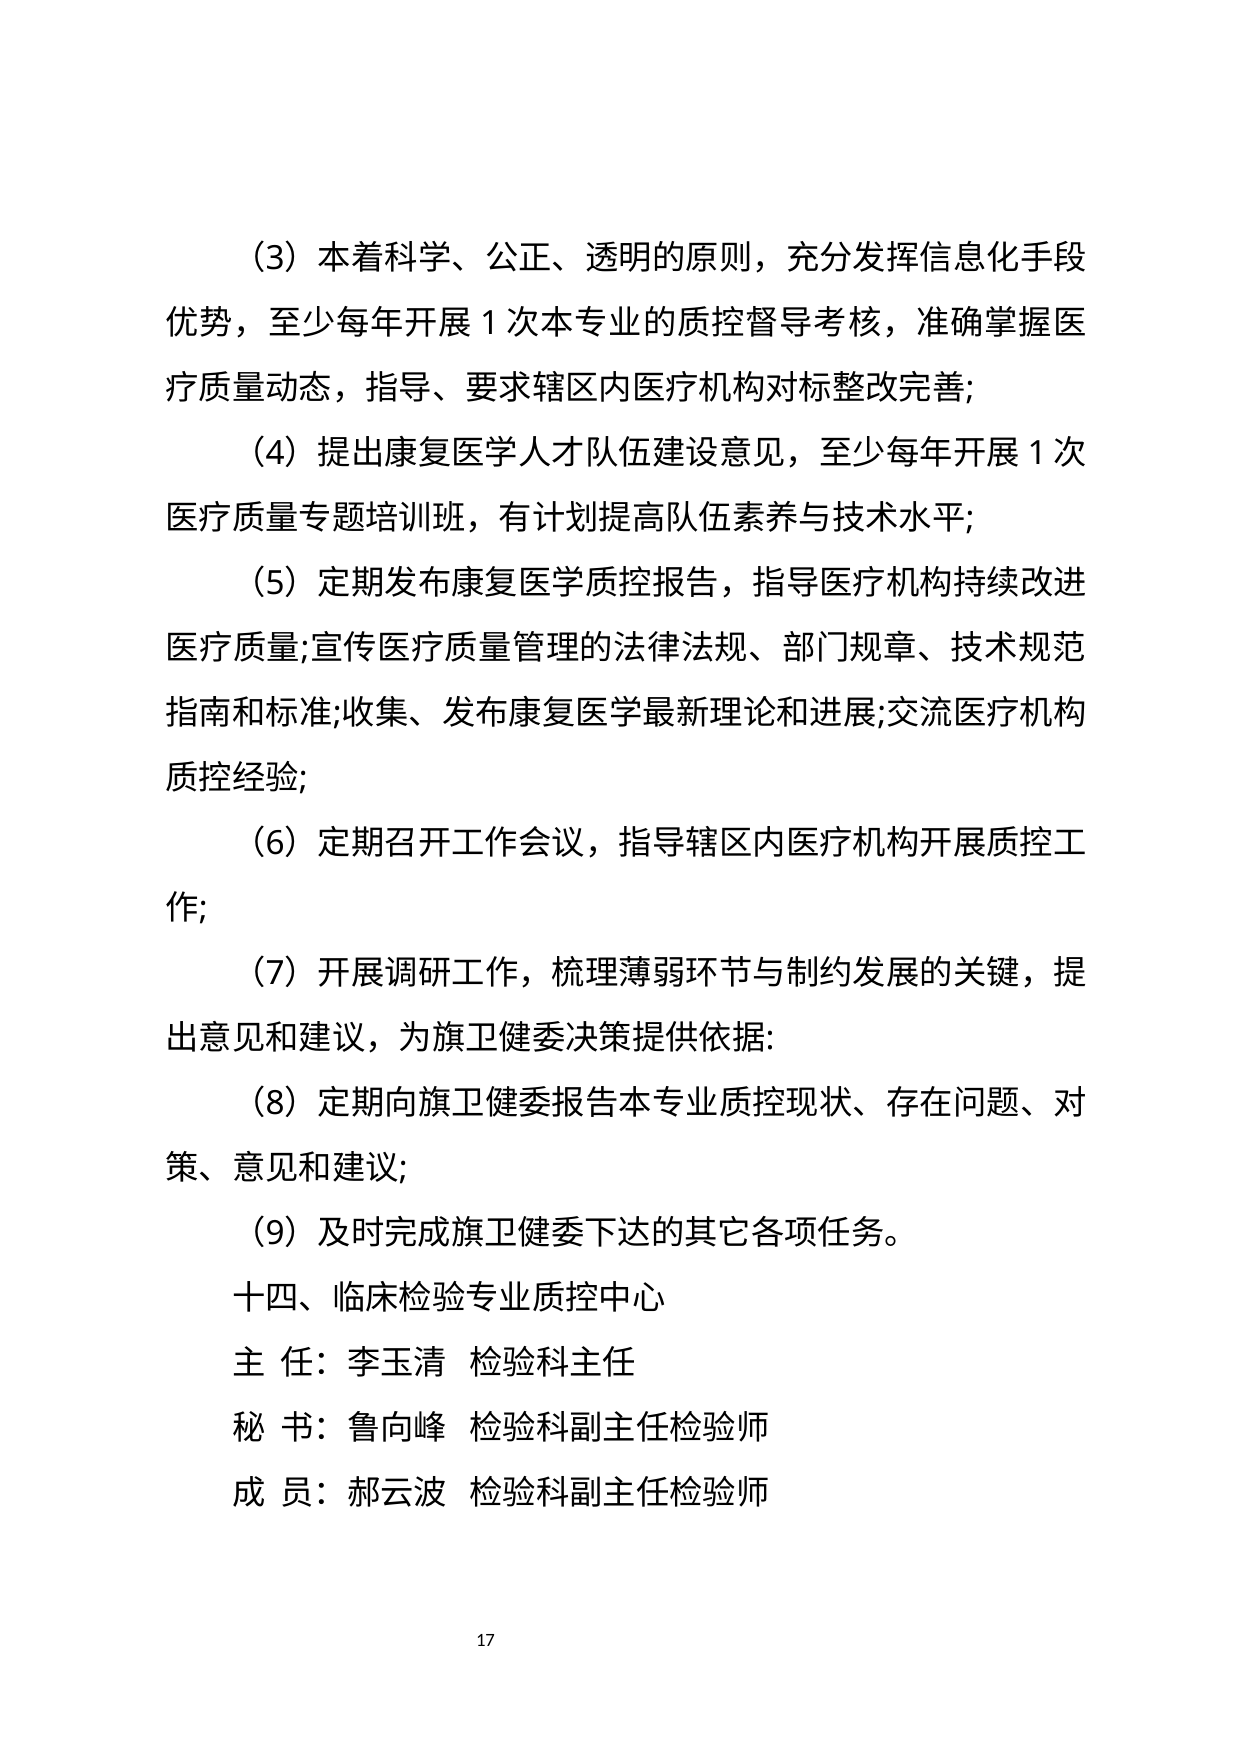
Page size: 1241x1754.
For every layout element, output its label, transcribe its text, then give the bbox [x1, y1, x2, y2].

list 定期召开工作会议，指导辖区内医疗机构开展质控工作; [165, 807, 1087, 937]
text 主 任：李玉清 检验科主任 [165, 1327, 1087, 1392]
list 十四、临床检验专业质控中心 [165, 1262, 1087, 1327]
list 开展调研工作，梳理薄弱环节与制约发展的关键，提出意见和建议，为旗卫健委决策提供依据: [165, 937, 1087, 1067]
list 本着科学、公正、透明的原则，充分发挥信息化手段优势，至少每年开展1次本专业的质控督导考核，准确掌握医疗质量动态，指导、要求辖区内医疗机构对标整改完善; [165, 222, 1087, 417]
list 提出康复医学人才队伍建设意见，至少每年开展1次医疗质量专题培训班，有计划提高队伍素养与技术水平; [165, 417, 1087, 547]
list 定期向旗卫健委报告本专业质控现状、存在问题、对策、意见和建议; [165, 1067, 1087, 1197]
text 秘 书：鲁向峰 检验科副主任检验师 [165, 1392, 1087, 1457]
list 定期发布康复医学质控报告，指导医疗机构持续改进医疗质量;宣传医疗质量管理的法律法规、部门规章、技术规范指南和标准;收集、发布康复医学最新理论和进展;交流医疗机构质控经验; [165, 547, 1087, 807]
list （9）及时完成旗卫健委下达的其它各项任务。 [165, 1197, 1087, 1262]
text 成 员：郝云波 检验科副主任检验师 [165, 1457, 1087, 1522]
